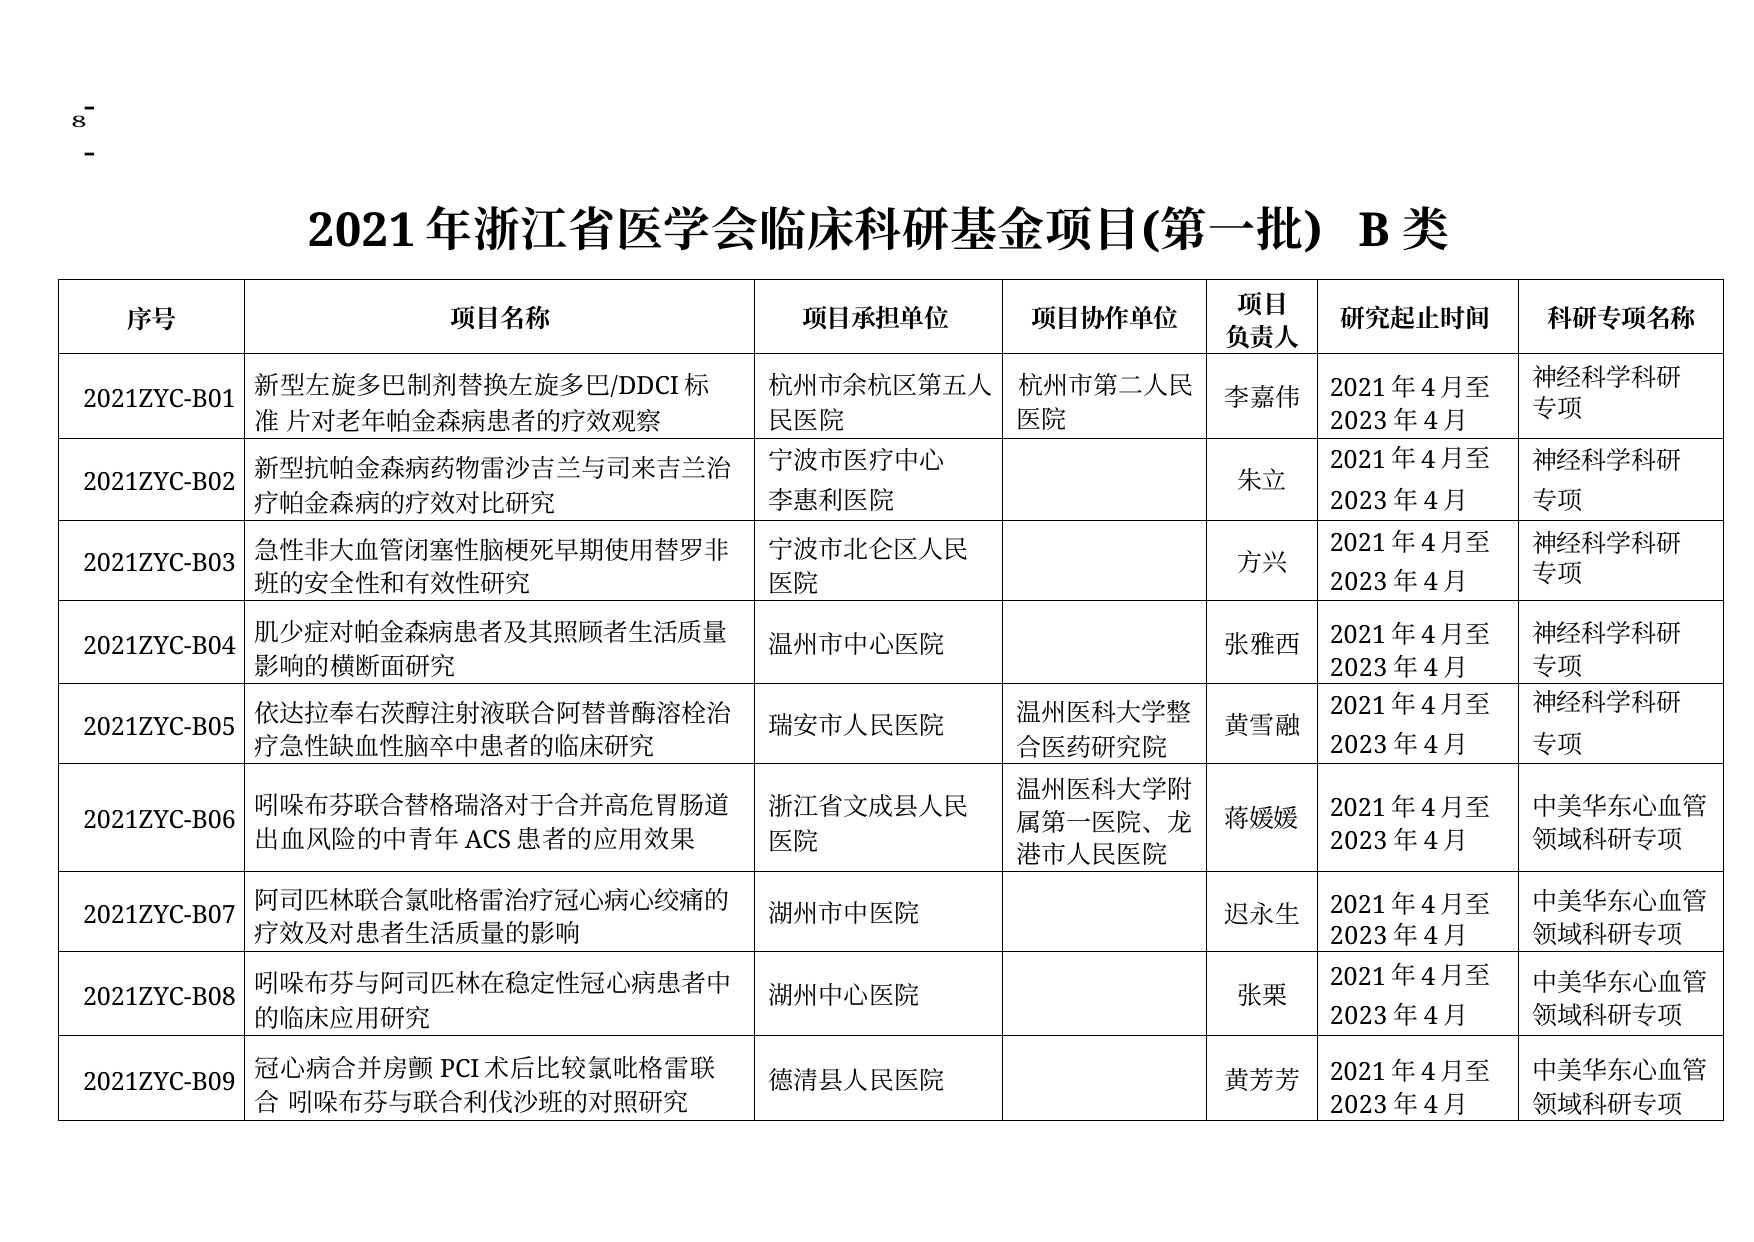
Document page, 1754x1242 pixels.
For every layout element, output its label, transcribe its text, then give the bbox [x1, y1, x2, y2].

table_cell 冠心病合并房颤PCI术后比较氯吡格雷联合 吲哚布芬与联合利伐沙班的对照研究 [245, 1036, 754, 1120]
table_cell 中美华东心血管 领域科研专项 [1519, 872, 1723, 951]
table_header 项目 负责人 [1207, 280, 1317, 353]
table_cell 2021ZYC-B02 [59, 439, 244, 520]
table_cell 中美华东心血管 领域科研专项 [1519, 952, 1723, 1034]
table_cell 瑞安市人民医院 [755, 684, 1002, 763]
table_cell 张栗 [1207, 952, 1317, 1034]
table_cell 2021ZYC-B04 [59, 601, 244, 683]
table_cell 杭州市第二人民 医院 [1003, 354, 1206, 437]
table_cell 朱立 [1207, 439, 1317, 520]
table_cell 中美华东心血管 领域科研专项 [1519, 764, 1723, 871]
table_header 项目协作单位 [1003, 280, 1206, 353]
table_cell 德清县人民医院 [755, 1036, 1002, 1120]
table_header 序号 [59, 280, 244, 353]
table_cell 2021年4月至 2023年4月 [1318, 439, 1518, 520]
table_cell 中美华东心血管 领域科研专项 [1519, 1036, 1723, 1120]
table_cell 湖州中心医院 [755, 952, 1002, 1034]
table_header 研究起止时间 [1318, 280, 1518, 353]
table_cell 神经科学科研 专项 [1519, 439, 1723, 520]
table_cell [1003, 439, 1206, 520]
table_cell 杭州市余杭区第五人 民医院 [755, 354, 1002, 437]
table_cell 2021年4月至 2023年4月 [1318, 684, 1518, 763]
table_cell 神经科学科研 专项 [1519, 684, 1723, 763]
table_cell 2021年4月至 2023年4月 [1318, 764, 1518, 871]
table_cell 吲哚布芬与阿司匹林在稳定性冠心病患者中 的临床应用研究 [245, 952, 754, 1034]
table_cell 宁波市北仑区人民 医院 [755, 521, 1002, 600]
table_cell 黄雪融 [1207, 684, 1317, 763]
table_cell 2021ZYC-B09 [59, 1036, 244, 1120]
table_header 项目名称 [245, 280, 754, 353]
table_cell 浙江省文成县人民 医院 [755, 764, 1002, 871]
table_cell [1003, 521, 1206, 600]
table_cell 方兴 [1207, 521, 1317, 600]
table_header 科研专项名称 [1519, 280, 1723, 353]
table_cell [1003, 601, 1206, 683]
table_cell 黄芳芳 [1207, 1036, 1317, 1120]
table_cell 蒋媛媛 [1207, 764, 1317, 871]
table_cell 神经科学科研 专项 [1519, 601, 1723, 683]
table_cell 2021ZYC-B01 [59, 354, 244, 437]
table_cell 2021年4月至 2023年4月 [1318, 952, 1518, 1034]
table_cell 吲哚布芬联合替格瑞洛对于合并高危胃肠道 出血风险的中青年ACS患者的应用效果 [245, 764, 754, 871]
table_cell 新型左旋多巴制剂替换左旋多巴/DDCI标准 片对老年帕金森病患者的疗效观察 [245, 354, 754, 437]
text 2021年浙江省医学会临床科研基金项目(第一批) B 类 [308, 197, 1724, 259]
table_cell 依达拉奉右茨醇注射液联合阿替普酶溶栓治 疗急性缺血性脑卒中患者的临床研究 [245, 684, 754, 763]
table_cell 神经科学科研 专项 [1519, 521, 1723, 600]
table_header 项目承担单位 [755, 280, 1002, 353]
table_cell 2021ZYC-B05 [59, 684, 244, 763]
table_cell 温州市中心医院 [755, 601, 1002, 683]
table_cell 宁波市医疗中心 李惠利医院 [755, 439, 1002, 520]
table_cell 温州医科大学整 合医药研究院 [1003, 684, 1206, 763]
text - [83, 131, 1724, 173]
table_cell 2021年4月至 2023年4月 [1318, 872, 1518, 951]
table_cell 急性非大血管闭塞性脑梗死早期使用替罗非 班的安全性和有效性研究 [245, 521, 754, 600]
table_cell 张雅西 [1207, 601, 1317, 683]
table_cell 新型抗帕金森病药物雷沙吉兰与司来吉兰治 疗帕金森病的疗效对比研究 [245, 439, 754, 520]
table_cell 2021年4月至 2023年4月 [1318, 601, 1518, 683]
text - [83, 94, 1724, 112]
table_cell [1003, 1036, 1206, 1120]
table_cell 2021年4月至 2023年4月 [1318, 521, 1518, 600]
table_cell 2021年4月至 2023年4月 [1318, 1036, 1518, 1120]
table_cell 李嘉伟 [1207, 354, 1317, 437]
table_cell 2021ZYC-B08 [59, 952, 244, 1034]
table_cell 2021ZYC-B03 [59, 521, 244, 600]
table_cell 神经科学科研 专项 [1519, 354, 1723, 437]
table_cell 迟永生 [1207, 872, 1317, 951]
table_cell [1003, 952, 1206, 1034]
table_cell 阿司匹林联合氯吡格雷治疗冠心病心绞痛的 疗效及对患者生活质量的影响 [245, 872, 754, 951]
table_cell 2021ZYC-B06 [59, 764, 244, 871]
text 8 [71, 112, 1724, 131]
table_cell 2021年4月至 2023年4月 [1318, 354, 1518, 437]
table_cell 温州医科大学附 属第一医院、龙 港市人民医院 [1003, 764, 1206, 871]
table_cell 肌少症对帕金森病患者及其照顾者生活质量 影响的横断面研究 [245, 601, 754, 683]
table_cell 2021ZYC-B07 [59, 872, 244, 951]
table_cell [1003, 872, 1206, 951]
table_cell 湖州市中医院 [755, 872, 1002, 951]
